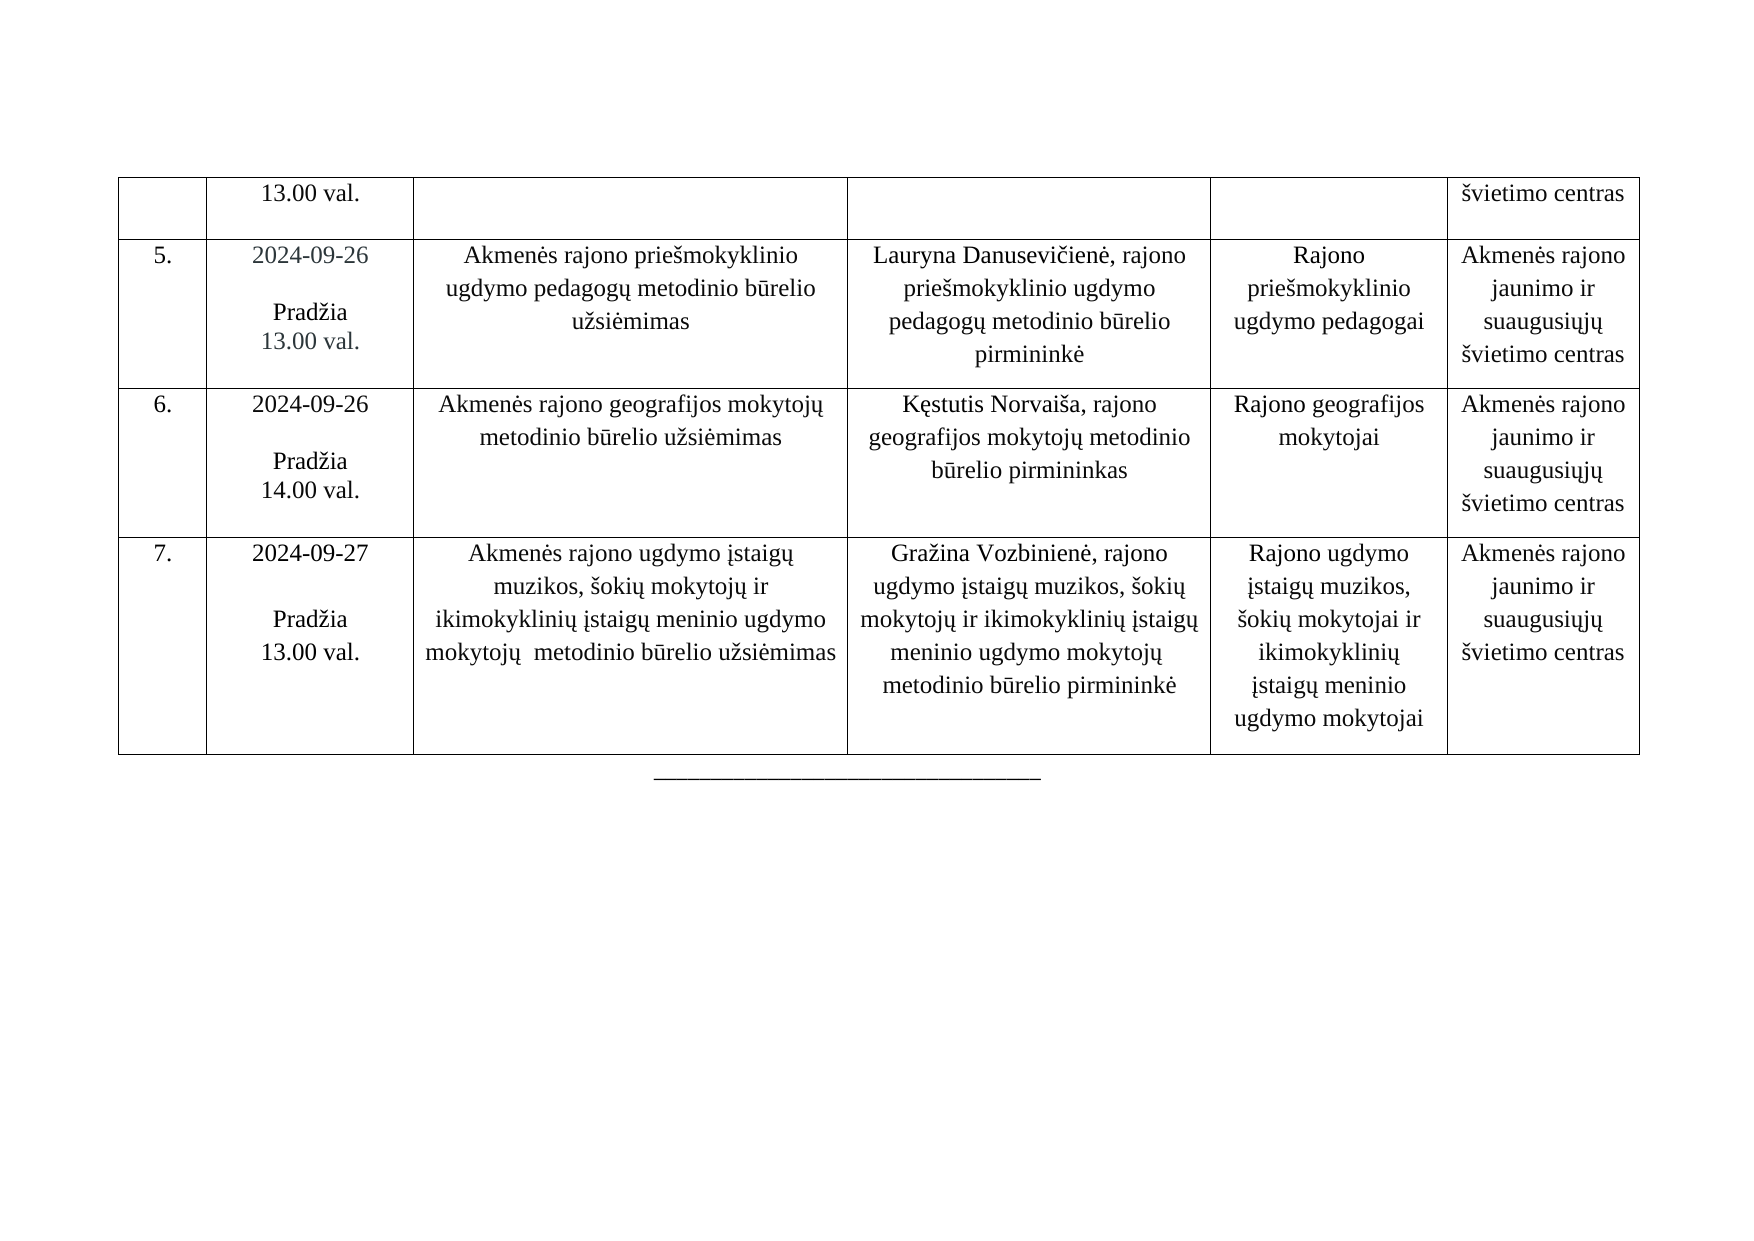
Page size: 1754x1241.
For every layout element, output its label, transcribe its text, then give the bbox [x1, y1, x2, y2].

table_cell 5. [119, 240, 206, 388]
table_cell Akmenės rajono jaunimo ir suaugusiųjų švietimo centras [1448, 240, 1639, 388]
table_cell Akmenės rajono jaunimo ir suaugusiųjų švietimo centras [1448, 538, 1639, 754]
table_cell Rajono priešmokyklinio ugdymo pedagogai [1211, 240, 1447, 388]
table_cell 4. [119, 178, 206, 239]
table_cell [414, 178, 847, 239]
table_cell Akmenės rajono priešmokyklinio ugdymo pedagogų metodinio būrelio užsiėmimas [414, 240, 847, 388]
table_cell 7. [119, 538, 206, 754]
table_cell Akmenės rajono ugdymo įstaigų muzikos, šokių mokytojų ir ikimokyklinių įstaigų meninio ugdymo mokytojų metodinio būrelio užsiėmimas [414, 538, 847, 754]
table_cell 2024-09-26 Pradžia 14.00 val. [207, 389, 413, 537]
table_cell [1211, 178, 1447, 239]
table_cell Akmenės rajono geografijos mokytojų metodinio būrelio užsiėmimas [414, 389, 847, 537]
table_cell Lauryna Danusevičienė, rajono priešmokyklinio ugdymo pedagogų metodinio būrelio pirmininkė [848, 240, 1210, 388]
table_cell 2024-09-26 Pradžia 13.00 val. [207, 240, 413, 388]
table_cell Kęstutis Norvaiša, rajono geografijos mokytojų metodinio būrelio pirmininkas [848, 389, 1210, 537]
table_cell Rajono ugdymo įstaigų muzikos, šokių mokytojai ir ikimokyklinių įstaigų meninio ugdymo mokytojai [1211, 538, 1447, 754]
table_cell Gražina Vozbinienė, rajono ugdymo įstaigų muzikos, šokių mokytojų ir ikimokyklinių įstaigų meninio ugdymo mokytojų metodinio būrelio pirmininkė [848, 538, 1210, 754]
text __________________________________ [118, 755, 1577, 783]
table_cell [1448, 178, 1639, 239]
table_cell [207, 178, 413, 239]
table_cell 2024-09-27 Pradžia 13.00 val. [207, 538, 413, 754]
table_cell Akmenės rajono jaunimo ir suaugusiųjų švietimo centras [1448, 389, 1639, 537]
table_cell 6. [119, 389, 206, 537]
table_cell Rajono geografijos mokytojai [1211, 389, 1447, 537]
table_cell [848, 178, 1210, 239]
